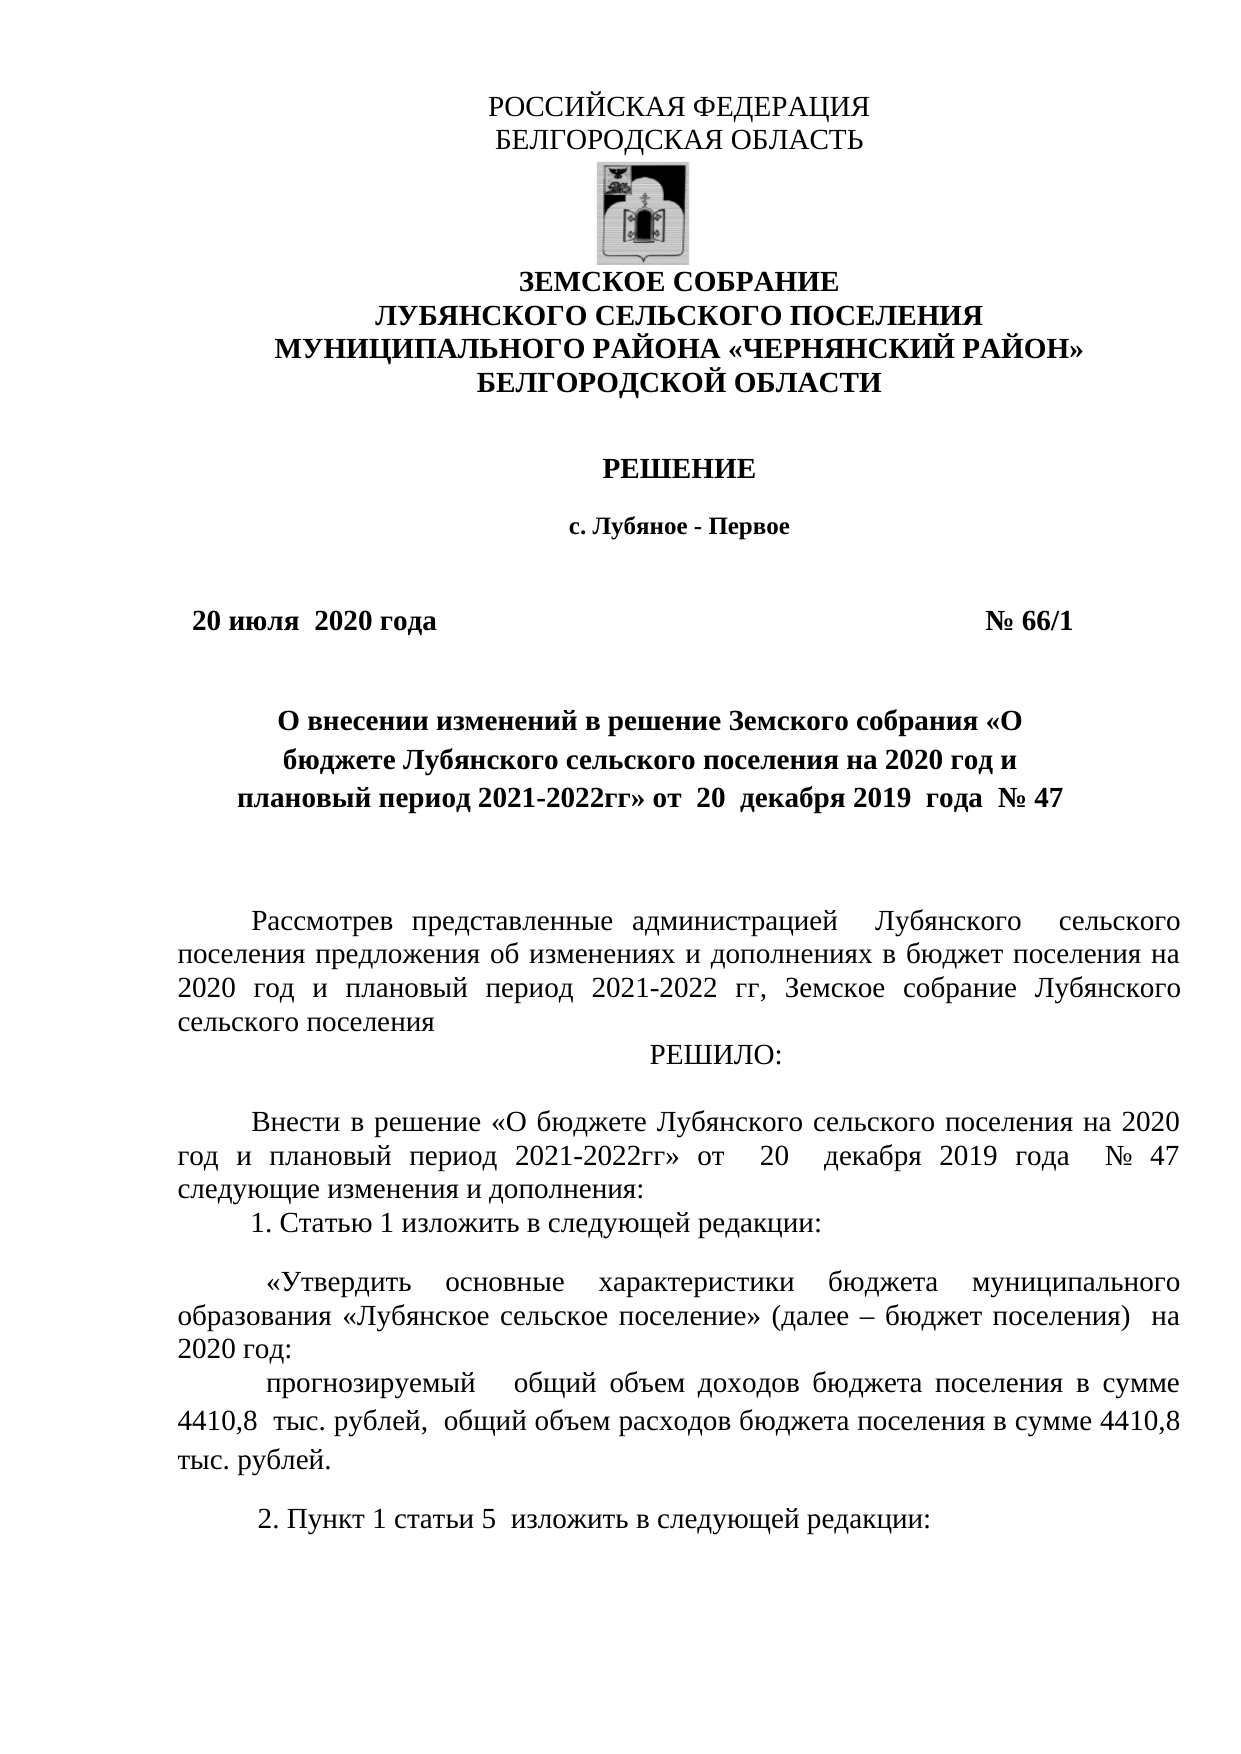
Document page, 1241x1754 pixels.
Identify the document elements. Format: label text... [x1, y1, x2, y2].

text Рассмотрев представленные администрацией Лубянского сельского поселения предложения об изменениях и дополнениях в бюджет поселения на 2020 год и плановый период 2021-2022 гг, Земское собрание Лубянского сельского поселения [177, 903, 1181, 1037]
text «Утвердить основные характеристики бюджета муниципального образования «Лубянское сельское поселение» (далее – бюджет поселения) на 2020 год: [177, 1264, 1181, 1365]
text БЕЛГОРОДСКАЯ ОБЛАСТЬ [177, 122, 1181, 156]
text прогнозируемый общий объем доходов бюджета поселения в сумме 4410,8 тыс. рублей, общий объем расходов бюджета поселения в сумме 4410,8 тыс. рублей. [177, 1365, 1181, 1476]
text 20 июля 2020 года № 66/1 [177, 603, 1181, 637]
text РЕШЕНИЕ [177, 452, 1181, 485]
subtitle ЗЕМСКОЕ СОБРАНИЕ ЛУБЯНСКОГО СЕЛЬСКОГО ПОСЕЛЕНИЯ [177, 156, 1181, 332]
text РОССИЙСКАЯ ФЕДЕРАЦИЯ [177, 89, 1181, 122]
text с. Лубяное - Первое [177, 511, 1181, 540]
text 2. Пункт 1 статьи 5 изложить в следующей редакции: [177, 1501, 1181, 1535]
text РЕШИЛО: [177, 1037, 1181, 1071]
text Внести в решение «О бюджете Лубянского сельского поселения на 2020 год и плановый период 2021-2022гг» от 20 декабря 2019 года № 47 следующие изменения и дополнения: [177, 1104, 1181, 1205]
text 1. Статью 1 изложить в следующей редакции: [177, 1205, 1181, 1238]
subtitle МУНИЦИПАЛЬНОГО РАЙОНА «ЧЕРНЯНСКИЙ РАЙОН» [177, 332, 1181, 365]
subtitle БЕЛГОРОДСКОЙ ОБЛАСТИ [177, 365, 1181, 399]
table_header О внесении изменений в решение Земского собрания «О бюджете Лубянского сельского поселения на 2020 год и плановый период 2021-2022гг» от 20 декабря 2019 года № 47 [225, 704, 1076, 855]
